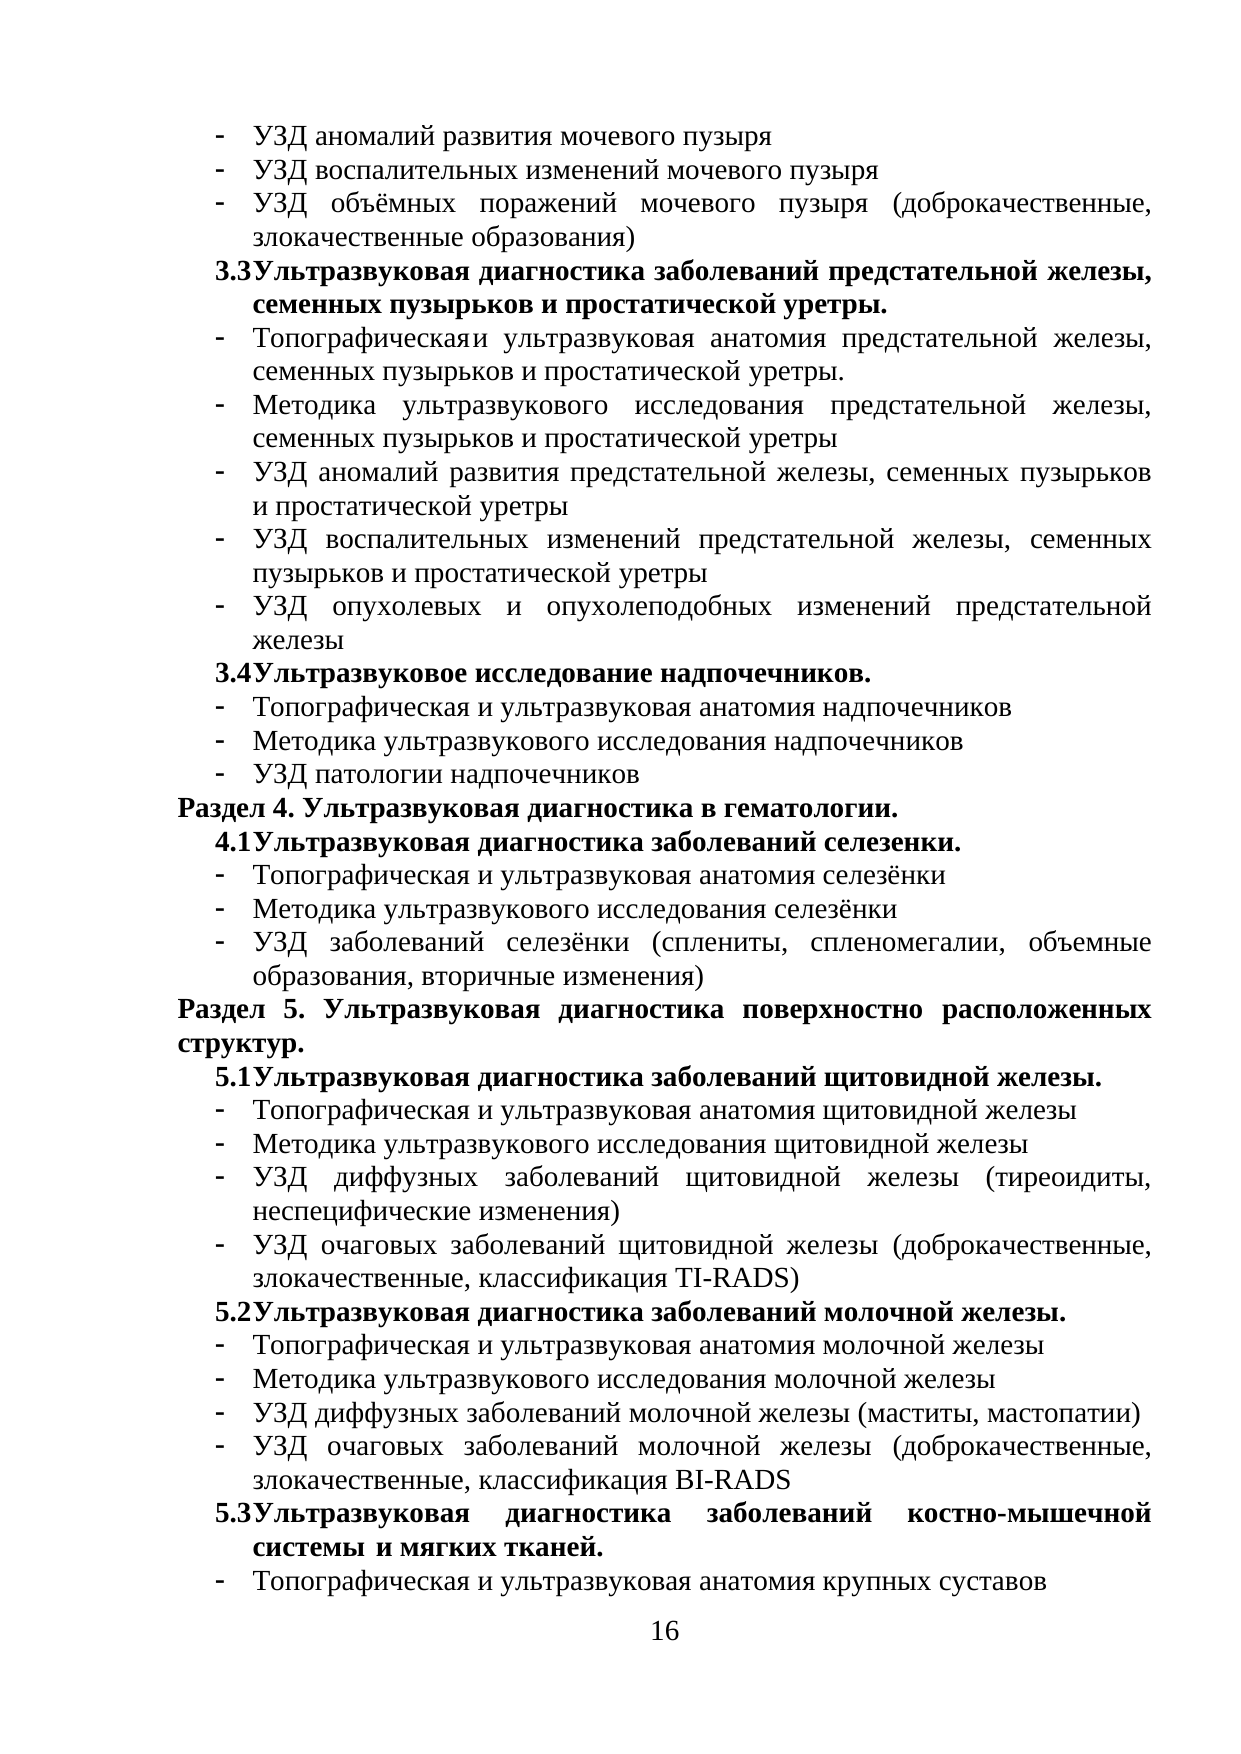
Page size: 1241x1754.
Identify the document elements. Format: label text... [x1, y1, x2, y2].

list Топографическая и ультразвуковая анатомия надпочечников [215, 689, 1152, 723]
list Методика ультразвукового исследования предстательной железы, семенных пузырьков и простатической уретры [215, 387, 1152, 454]
list УЗД патологии надпочечников [215, 756, 1152, 790]
list Топографическая и ультразвуковая анатомия щитовидной железы [215, 1092, 1152, 1126]
list УЗД аномалий развития предстательной железы, семенных пузырьков и простатической уретры [215, 454, 1152, 521]
list УЗД очаговых заболеваний щитовидной железы (доброкачественные, злокачественные, классификация TI-RADS) [215, 1227, 1152, 1294]
list Ультразвуковая диагностика заболеваний костно-мышечной системы и мягких тканей. [215, 1496, 1152, 1563]
list Ультразвуковая диагностика заболеваний молочной железы. [215, 1294, 1152, 1327]
list Топографическая и ультразвуковая анатомия молочной железы [215, 1327, 1152, 1361]
list УЗД воспалительных изменений предстательной железы, семенных пузырьков и простатической уретры [215, 521, 1152, 588]
list Методика ультразвукового исследования надпочечников [215, 723, 1152, 756]
list УЗД воспалительных изменений мочевого пузыря [215, 152, 1152, 185]
list УЗД заболеваний селезёнки (сплениты, спленомегалии, объемные образования, вторичные изменения) [215, 924, 1152, 992]
list УЗД опухолевых и опухолеподобных изменений предстательной железы [215, 588, 1152, 656]
list УЗД диффузных заболеваний молочной железы (маститы, мастопатии) [215, 1395, 1152, 1428]
list Ультразвуковая диагностика заболеваний щитовидной железы. [215, 1059, 1152, 1092]
list Методика ультразвукового исследования молочной железы [215, 1361, 1152, 1395]
list Ультразвуковая диагностика заболеваний селезенки. [215, 824, 1152, 857]
list УЗД объёмных поражений мочевого пузыря (доброкачественные, злокачественные образования) [215, 185, 1152, 253]
list УЗД диффузных заболеваний щитовидной железы (тиреоидиты, неспецифические изменения) [215, 1159, 1152, 1227]
list Методика ультразвукового исследования селезёнки [215, 891, 1152, 924]
text Раздел 5. Ультразвуковая диагностика поверхностно расположенных структур. [177, 992, 1152, 1059]
text Раздел 4. Ультразвуковая диагностика в гематологии. [177, 790, 1152, 824]
list Ультразвуковое исследование надпочечников. [215, 656, 1152, 689]
list Ультразвуковая диагностика заболеваний предстательной железы, семенных пузырьков и простатической уретры. [215, 253, 1152, 320]
list Топографическая и ультразвуковая анатомия крупных суставов [215, 1563, 1152, 1596]
list Топографическая и ультразвуковая анатомия предстательной железы, семенных пузырьков и простатической уретры. [215, 320, 1152, 387]
list УЗД аномалий развития мочевого пузыря [215, 118, 1152, 152]
list Топографическая и ультразвуковая анатомия селезёнки [215, 857, 1152, 891]
list УЗД очаговых заболеваний молочной железы (доброкачественные, злокачественные, классификация ВI-RADS [215, 1428, 1152, 1496]
list Методика ультразвукового исследования щитовидной железы [215, 1126, 1152, 1159]
